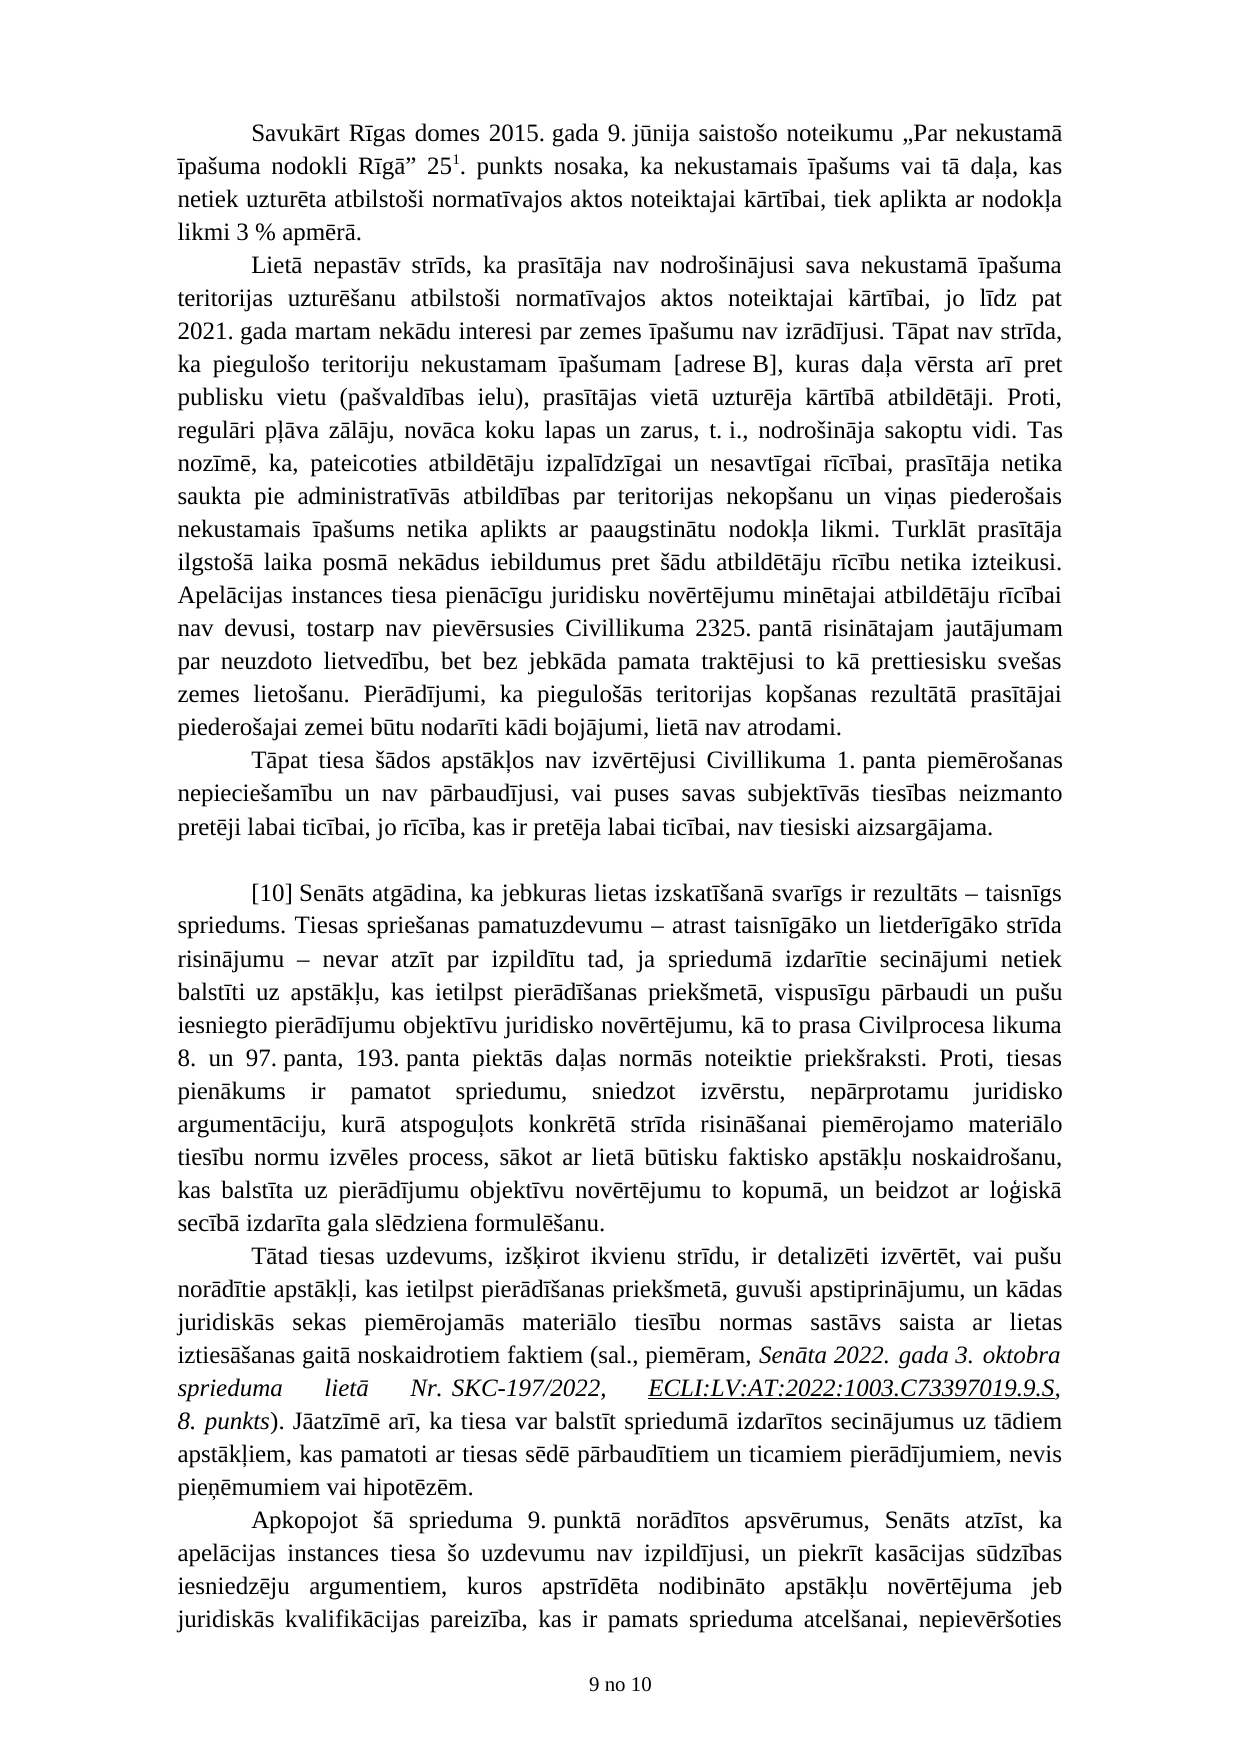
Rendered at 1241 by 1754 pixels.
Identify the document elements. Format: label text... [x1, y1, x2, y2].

text [10] Senāts atgādina, ka jebkuras lietas izskatīšanā svarīgs ir rezultāts – taisnīgs spriedums. Tiesas spriešanas pamatuzdevumu – atrast taisnīgāko un lietderīgāko strīda risinājumu – nevar atzīt par izpildītu tad, ja spriedumā izdarītie secinājumi netiek balstīti uz apstākļu, kas ietilpst pierādīšanas priekšmetā, vispusīgu pārbaudi un pušu iesniegto pierādījumu objektīvu juridisko novērtējumu, kā to prasa Civilprocesa likuma 8. un 97. panta, 193. panta piektās daļas normās noteiktie priekšraksti. Proti, tiesas pienākums ir pamatot spriedumu, sniedzot izvērstu, nepārprotamu juridisko argumentāciju, kurā atspoguļots konkrētā strīda risināšanai piemērojamo materiālo tiesību normu izvēles process, sākot ar lietā būtisku faktisko apstākļu noskaidrošanu, kas balstīta uz pierādījumu objektīvu novērtējumu to kopumā, un beidzot ar loģiskā secībā izdarīta gala slēdziena formulēšanu. [177, 878, 1063, 1237]
text Tātad tiesas uzdevums, izšķirot ikvienu strīdu, ir detalizēti izvērtēt, vai pušu norādītie apstākļi, kas ietilpst pierādīšanas priekšmetā, guvuši apstiprinājumu, un kādas juridiskās sekas piemērojamās materiālo tiesību normas sastāvs saista ar lietas iztiesāšanas gaitā noskaidrotiem faktiem (sal., piemēram, Senāta 2022. gada 3. oktobra sprieduma lietā Nr. SKC-197/2022, ECLI:LV:AT:2022:1003.C73397019.9.S, 8. punkts). Jāatzīmē arī, ka tiesa var balstīt spriedumā izdarītos secinājumus uz tādiem apstākļiem, kas pamatoti ar tiesas sēdē pārbaudītiem un ticamiem pierādījumiem, nevis pieņēmumiem vai hipotēzēm. [177, 1241, 1063, 1501]
text Savukārt Rīgas domes 2015. gada 9. jūnija saistošo noteikumu „Par nekustamā īpašuma nodokli Rīgā” 251. punkts nosaka, ka nekustamais īpašums vai tā daļa, kas netiek uzturēta atbilstoši normatīvajos aktos noteiktajai kārtībai, tiek aplikta ar nodokļa likmi 3 % apmērā. [177, 118, 1063, 246]
text Lietā nepastāv strīds, ka prasītāja nav nodrošinājusi sava nekustamā īpašuma teritorijas uzturēšanu atbilstoši normatīvajos aktos noteiktajai kārtībai, jo līdz pat 2021. gada martam nekādu interesi par zemes īpašumu nav izrādījusi. Tāpat nav strīda, ka piegulošo teritoriju nekustamam īpašumam [adrese B], kuras daļa vērsta arī pret publisku vietu (pašvaldības ielu), prasītājas vietā uzturēja kārtībā atbildētāji. Proti, regulāri pļāva zālāju, novāca koku lapas un zarus, t. i., nodrošināja sakoptu vidi. Tas nozīmē, ka, pateicoties atbildētāju izpalīdzīgai un nesavtīgai rīcībai, prasītāja netika saukta pie administratīvās atbildības par teritorijas nekopšanu un viņas piederošais nekustamais īpašums netika aplikts ar paaugstinātu nodokļa likmi. Turklāt prasītāja ilgstošā laika posmā nekādus iebildumus pret šādu atbildētāju rīcību netika izteikusi. Apelācijas instances tiesa pienācīgu juridisku novērtējumu minētajai atbildētāju rīcībai nav devusi, tostarp nav pievērsusies Civillikuma 2325. pantā risinātajam jautājumam par neuzdoto lietvedību, bet bez jebkāda pamata traktējusi to kā prettiesisku svešas zemes lietošanu. Pierādījumi, ka piegulošās teritorijas kopšanas rezultātā prasītājai piederošajai zemei būtu nodarīti kādi bojājumi, lietā nav atrodami. [177, 250, 1063, 741]
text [177, 1505, 1063, 1633]
text Tāpat tiesa šādos apstākļos nav izvērtējusi Civillikuma 1. panta piemērošanas nepieciešamību un nav pārbaudījusi, vai puses savas subjektīvās tiesības neizmanto pretēji labai ticībai, jo rīcība, kas ir pretēja labai ticībai, nav tiesiski aizsargājama. [177, 746, 1063, 840]
